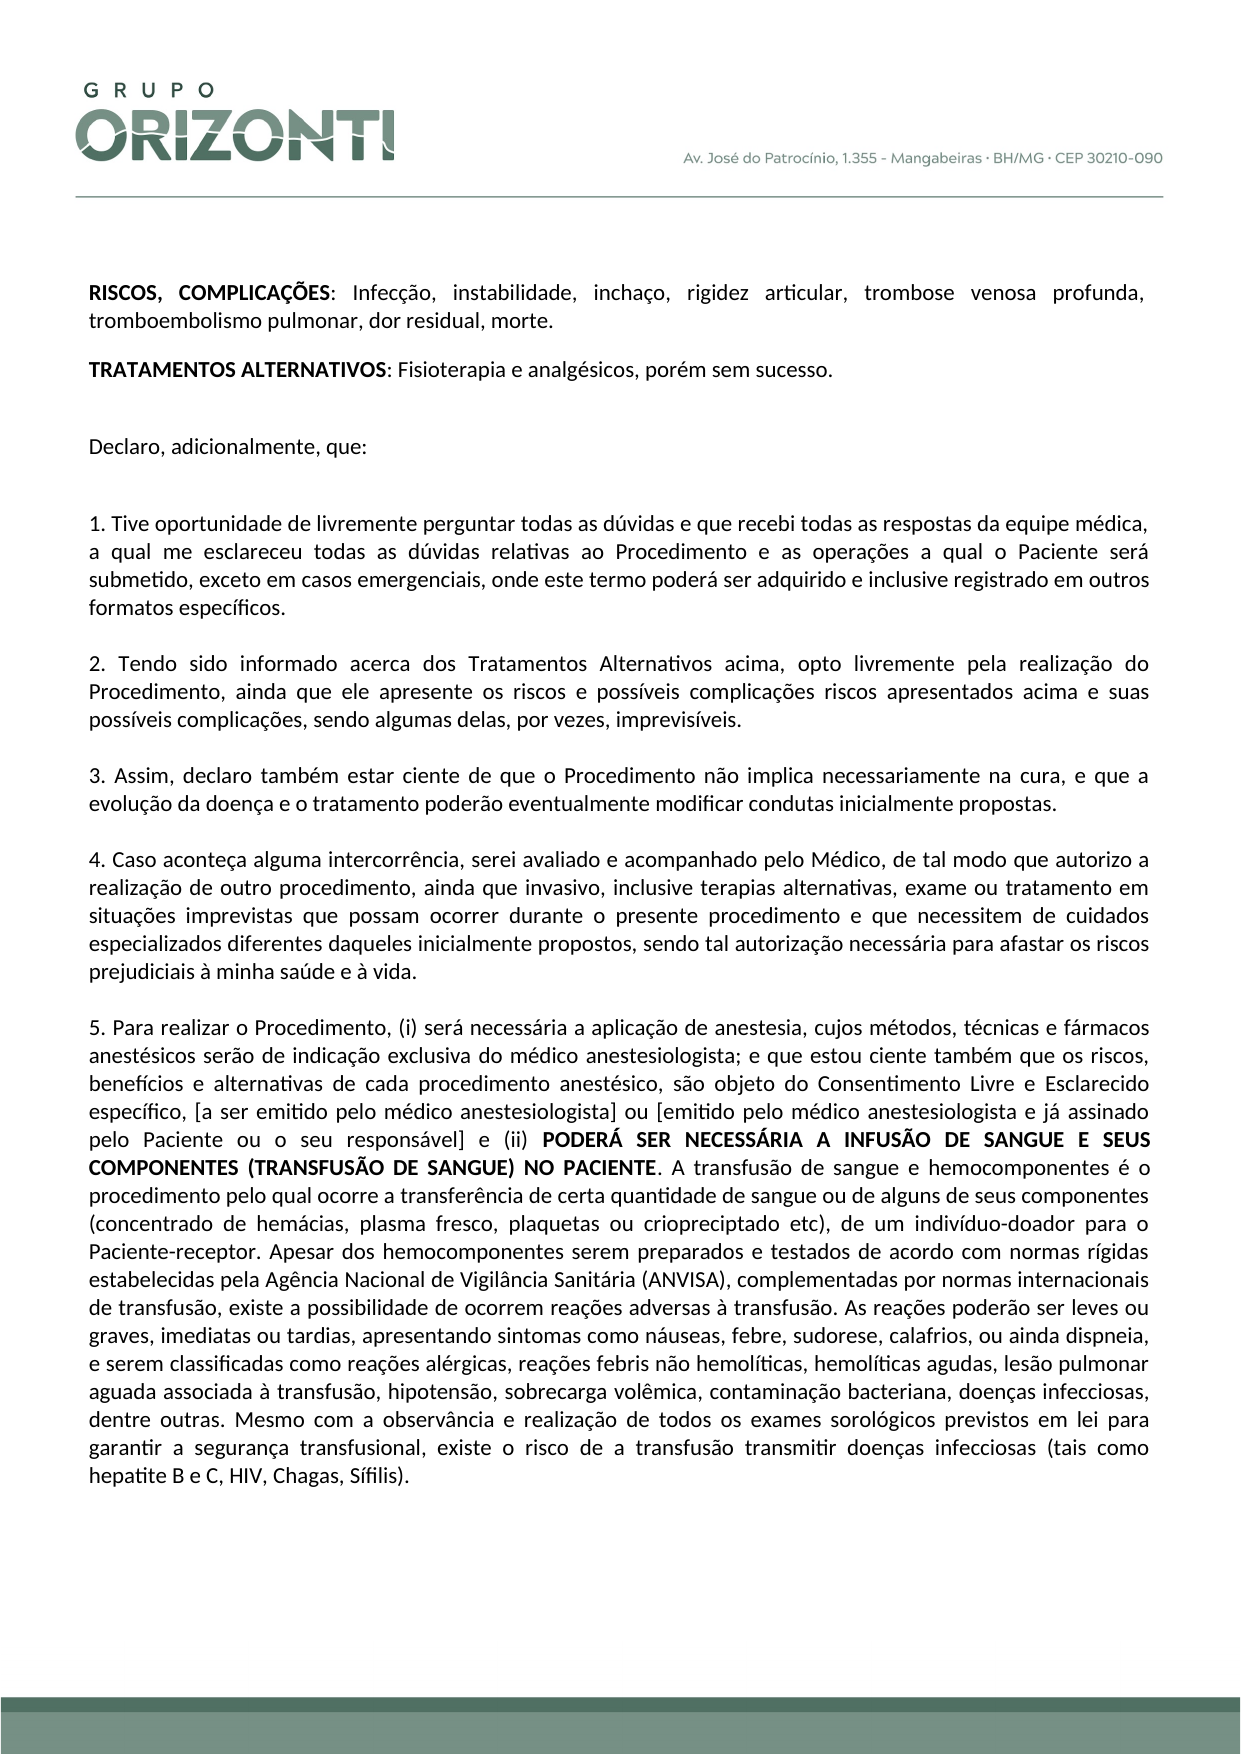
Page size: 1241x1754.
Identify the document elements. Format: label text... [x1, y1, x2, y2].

list 5. Para realizar o Procedimento, (i) será necessária a aplicação de anestesia, cujos métodos, técnicas e fármacos anestésicos serão de indicação exclusiva do médico anestesiologista; e que estou ciente também que os riscos, benefícios e alternativas de cada procedimento anestésico, são objeto do Consentimento Livre e Esclarecido específico, [a ser emitido pelo médico anestesiologista] ou [emitido pelo médico anestesiologista e já assinado pelo Paciente ou o seu responsável] e (ii) PODERÁ SER NECESSÁRIA A INFUSÃO DE SANGUE E SEUS COMPONENTES (TRANSFUSÃO DE SANGUE) NO PACIENTE. A transfusão de sangue e hemocomponentes é o procedimento pelo qual ocorre a transferência de certa quantidade de sangue ou de alguns de seus componentes (concentrado de hemácias, plasma fresco, plaquetas ou criopreciptado etc), de um indivíduo-doador para o Paciente-receptor. Apesar dos hemocomponentes serem preparados e testados de acordo com normas rígidas estabelecidas pela Agência Nacional de Vigilância Sanitária (ANVISA), complementadas por normas internacionais de transfusão, existe a possibilidade de ocorrem reações adversas à transfusão. As reações poderão ser leves ou graves, imediatas ou tardias, apresentando sintomas como náuseas, febre, sudorese, calafrios, ou ainda dispneia, e serem classificadas como reações alérgicas, reações febris não hemolíticas, hemolíticas agudas, lesão pulmonar aguada associada à transfusão, hipotensão, sobrecarga volêmica, contaminação bacteriana, doenças infecciosas, dentre outras. Mesmo com a observância e realização de todos os exames sorológicos previstos em lei para garantir a segurança transfusional, existe o risco de a transfusão transmitir doenças infecciosas (tais como hepatite B e C, HIV, Chagas, Sífilis). [88, 1013, 1151, 1489]
picture [0, 0, 1241, 217]
list 3. Assim, declaro também estar ciente de que o Procedimento não implica necessariamente na cura, e que a evolução da doença e o tratamento poderão eventualmente modificar condutas inicialmente propostas. [88, 761, 1151, 817]
list 2. Tendo sido informado acerca dos Tratamentos Alternativos acima, opto livremente pela realização do Procedimento, ainda que ele apresente os riscos e possíveis complicações riscos apresentados acima e suas possíveis complicações, sendo algumas delas, por vezes, imprevisíveis. [88, 649, 1151, 733]
list 4. Caso aconteça alguma intercorrência, serei avaliado e acompanhado pelo Médico, de tal modo que autorizo a realização de outro procedimento, ainda que invasivo, inclusive terapias alternativas, exame ou tratamento em situações imprevistas que possam ocorrer durante o presente procedimento e que necessitem de cuidados especializados diferentes daqueles inicialmente propostos, sendo tal autorização necessária para afastar os riscos prejudiciais à minha saúde e à vida. [88, 845, 1151, 985]
list 1. Tive oportunidade de livremente perguntar todas as dúvidas e que recebi todas as respostas da equipe médica, a qual me esclareceu todas as dúvidas relativas ao Procedimento e as operações a qual o Paciente será submetido, exceto em casos emergenciais, onde este termo poderá ser adquirido e inclusive registrado em outros formatos específicos. [88, 509, 1151, 621]
text Declaro, adicionalmente, que: [88, 432, 1187, 460]
text RISCOS, COMPLICAÇÕES: Infecção, instabilidade, inchaço, rigidez articular, trombose venosa profunda, tromboembolismo pulmonar, dor residual, morte. [88, 278, 1145, 334]
picture [0, 1641, 1241, 1754]
text TRATAMENTOS ALTERNATIVOS: Fisioterapia e analgésicos, porém sem sucesso. [88, 355, 1187, 383]
